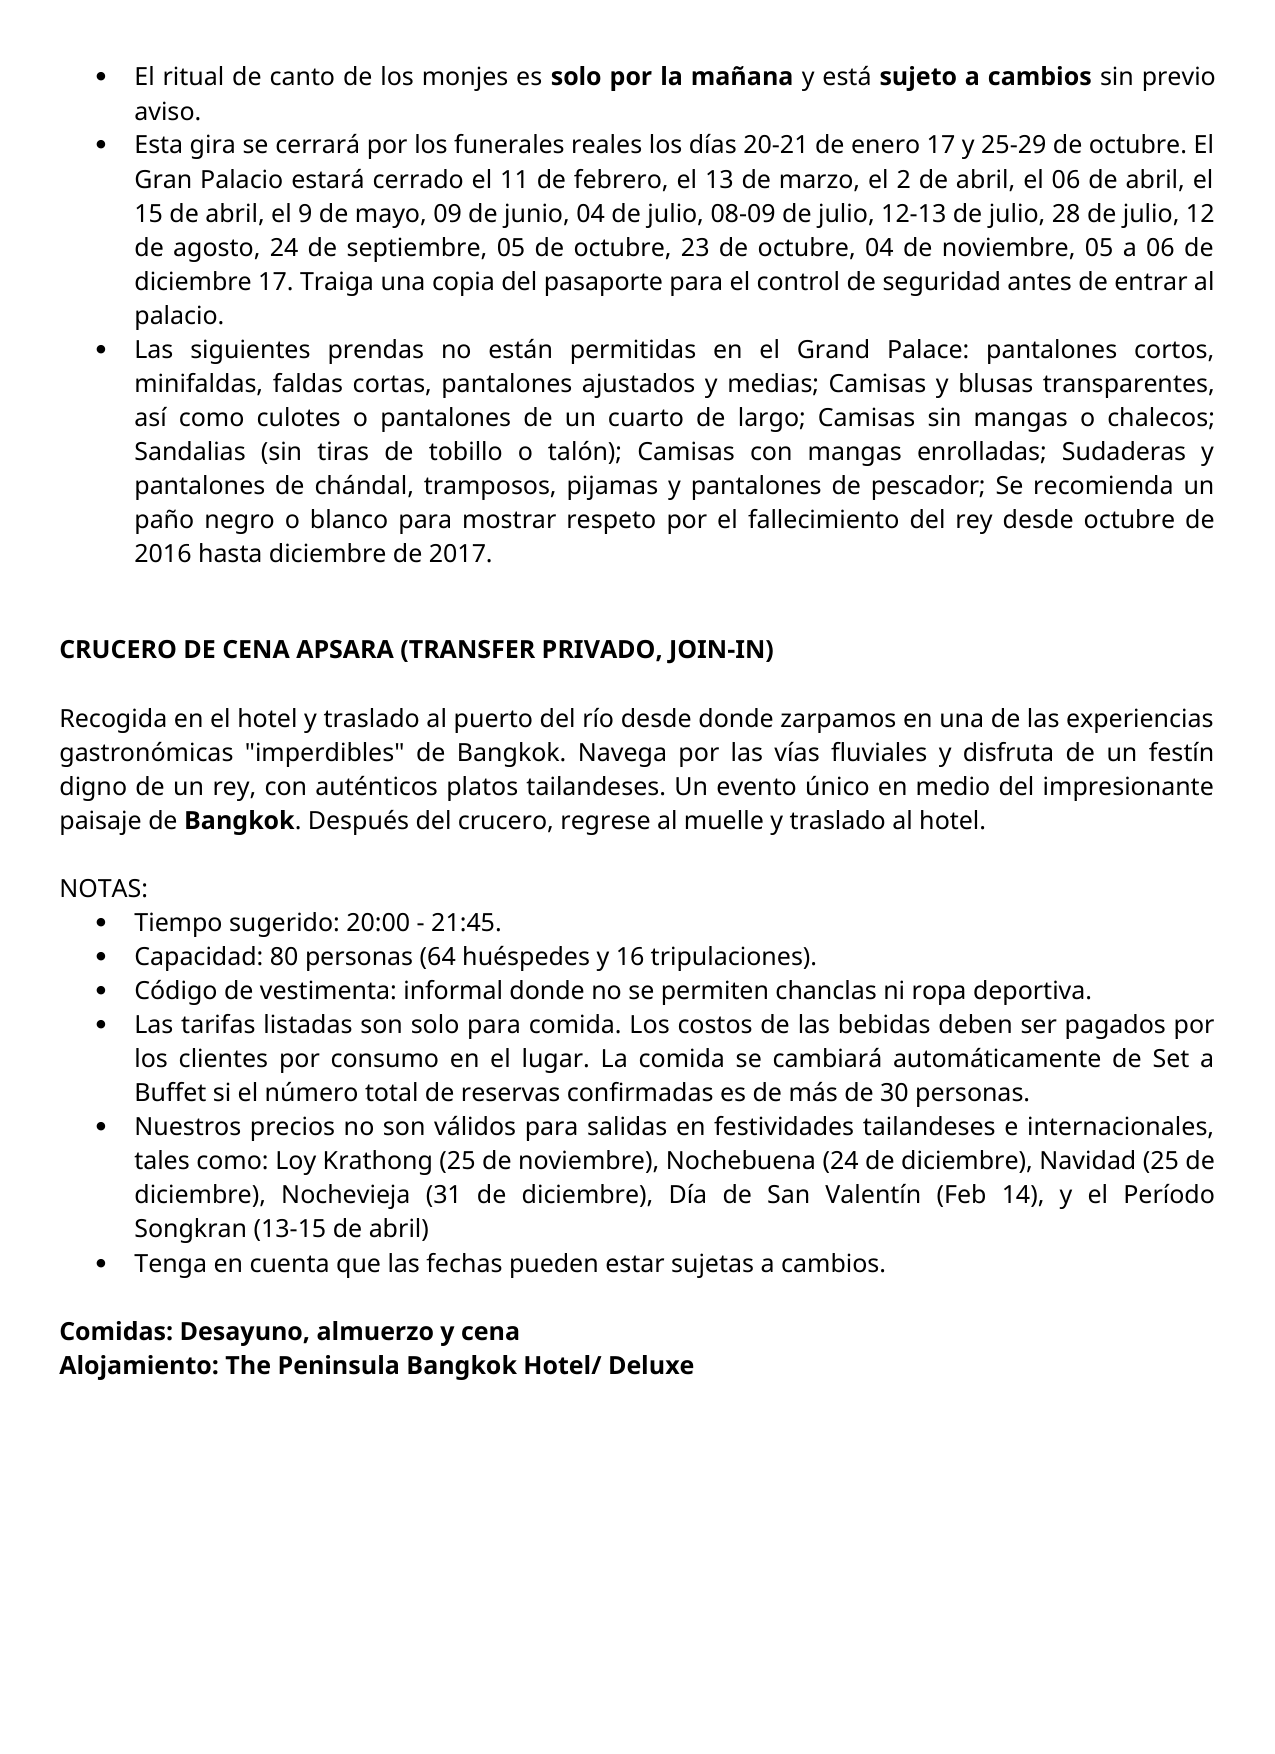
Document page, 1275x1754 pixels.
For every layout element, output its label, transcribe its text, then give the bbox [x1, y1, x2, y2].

list Las siguientes prendas no están permitidas en el Grand Palace: pantalones cortos, minifaldas, faldas cortas, pantalones ajustados y medias; Camisas y blusas transparentes, así como culotes o pantalones de un cuarto de largo; Camisas sin mangas o chalecos; Sandalias (sin tiras de tobillo o talón); Camisas con mangas enrolladas; Sudaderas y pantalones de chándal, tramposos, pijamas y pantalones de pescador; Se recomienda un paño negro o blanco para mostrar respeto por el fallecimiento del rey desde octubre de 2016 hasta diciembre de 2017. [97, 332, 1216, 570]
text CRUCERO DE CENA APSARA (TRANSFER PRIVADO, JOIN-IN) [59, 632, 1216, 666]
list Esta gira se cerrará por los funerales reales los días 20-21 de enero 17 y 25-29 de octubre. El Gran Palacio estará cerrado el 11 de febrero, el 13 de marzo, el 2 de abril, el 06 de abril, el 15 de abril, el 9 de mayo, 09 de junio, 04 de julio, 08-09 de julio, 12-13 de julio, 28 de julio, 12 de agosto, 24 de septiembre, 05 de octubre, 23 de octubre, 04 de noviembre, 05 a 06 de diciembre 17. Traiga una copia del pasaporte para el control de seguridad antes de entrar al palacio. [97, 127, 1216, 332]
list Tenga en cuenta que las fechas pueden estar sujetas a cambios. [97, 1245, 1216, 1279]
text Comidas: Desayuno, almuerzo y cena [59, 1313, 1216, 1347]
text Recogida en el hotel y traslado al puerto del río desde donde zarpamos en una de las experiencias gastronómicas "imperdibles" de Bangkok. Navega por las vías fluviales y disfruta de un festín digno de un rey, con auténticos platos tailandeses. Un evento único en medio del impresionante paisaje de Bangkok. Después del crucero, regrese al muelle y traslado al hotel. [59, 700, 1216, 836]
list Tiempo sugerido: 20:00 - 21:45. [97, 904, 1216, 939]
list Código de vestimenta: informal donde no se permiten chanclas ni ropa deportiva. [97, 973, 1216, 1007]
text NOTAS: [59, 871, 1216, 904]
text Alojamiento: The Peninsula Bangkok Hotel/ Deluxe [59, 1347, 1216, 1381]
list El ritual de canto de los monjes es solo por la mañana y está sujeto a cambios sin previo aviso. [97, 59, 1216, 127]
list Capacidad: 80 personas (64 huéspedes y 16 tripulaciones). [97, 939, 1216, 973]
list Las tarifas listadas son solo para comida. Los costos de las bebidas deben ser pagados por los clientes por consumo en el lugar. La comida se cambiará automáticamente de Set a Buffet si el número total de reservas confirmadas es de más de 30 personas. [97, 1007, 1216, 1109]
list Nuestros precios no son válidos para salidas en festividades tailandeses e internacionales, tales como: Loy Krathong (25 de noviembre), Nochebuena (24 de diciembre), Navidad (25 de diciembre), Nochevieja (31 de diciembre), Día de San Valentín (Feb 14), y el Período Songkran (13-15 de abril) [97, 1109, 1216, 1245]
